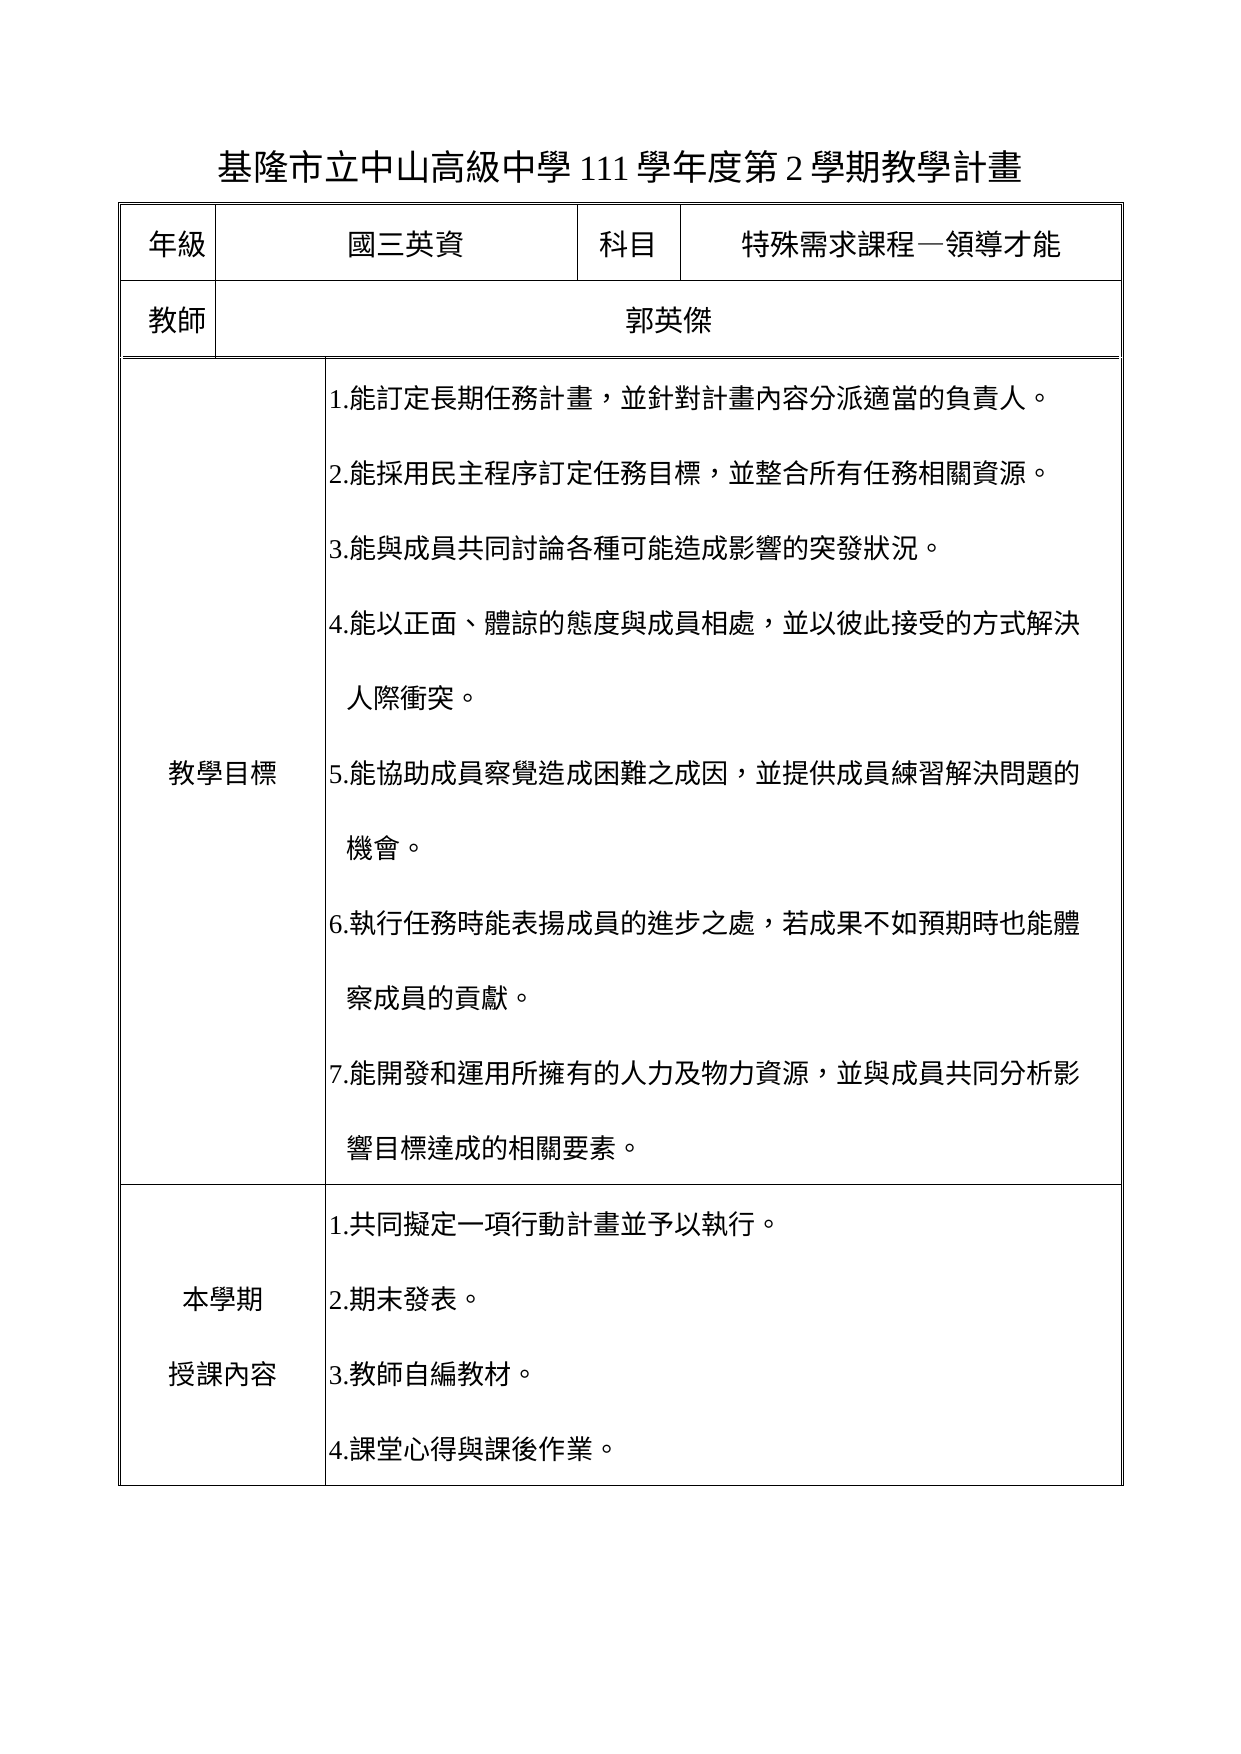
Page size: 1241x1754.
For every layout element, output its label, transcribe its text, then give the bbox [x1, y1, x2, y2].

table_header 科目 [578, 205, 680, 280]
table_cell 1.能訂定長期任務計畫，並針對計畫內容分派適當的負責人。 2.能採用民主程序訂定任務目標，並整合所有任務相關資源。 3.能與成員共同討論各種可能造成影響的突發狀況。 4.能以正面、體諒的態度與成員相處，並以彼此接受的方式解決人際衝突。 5.能協助成員察覺造成困難之成因，並提供成員練習解決問題的機會。 6.執行任務時能表揚成員的進步之處，若成果不如預期時也能體察成員的貢獻。 7.能開發和運用所擁有的人力及物力資源，並與成員共同分析影響目標達成的相關要素。 [326, 356, 1122, 1184]
table_cell 本學期 授課內容 [121, 1185, 325, 1485]
table_cell 郭英傑 [216, 281, 1121, 356]
table_header 特殊需求課程—領導才能 [681, 205, 1121, 280]
text 基隆市立中山高級中學111學年度第2學期教學計畫 [118, 127, 1122, 202]
table_cell 1.共同擬定一項行動計畫並予以執行。 2.期末發表。 3.教師自編教材。 4.課堂心得與課後作業。 [326, 1185, 1121, 1485]
table_cell 教學目標 [120, 356, 325, 1184]
table_cell 教師 [121, 281, 215, 356]
table_header 國三英資 [216, 205, 577, 280]
table_header 年級 [121, 205, 215, 280]
